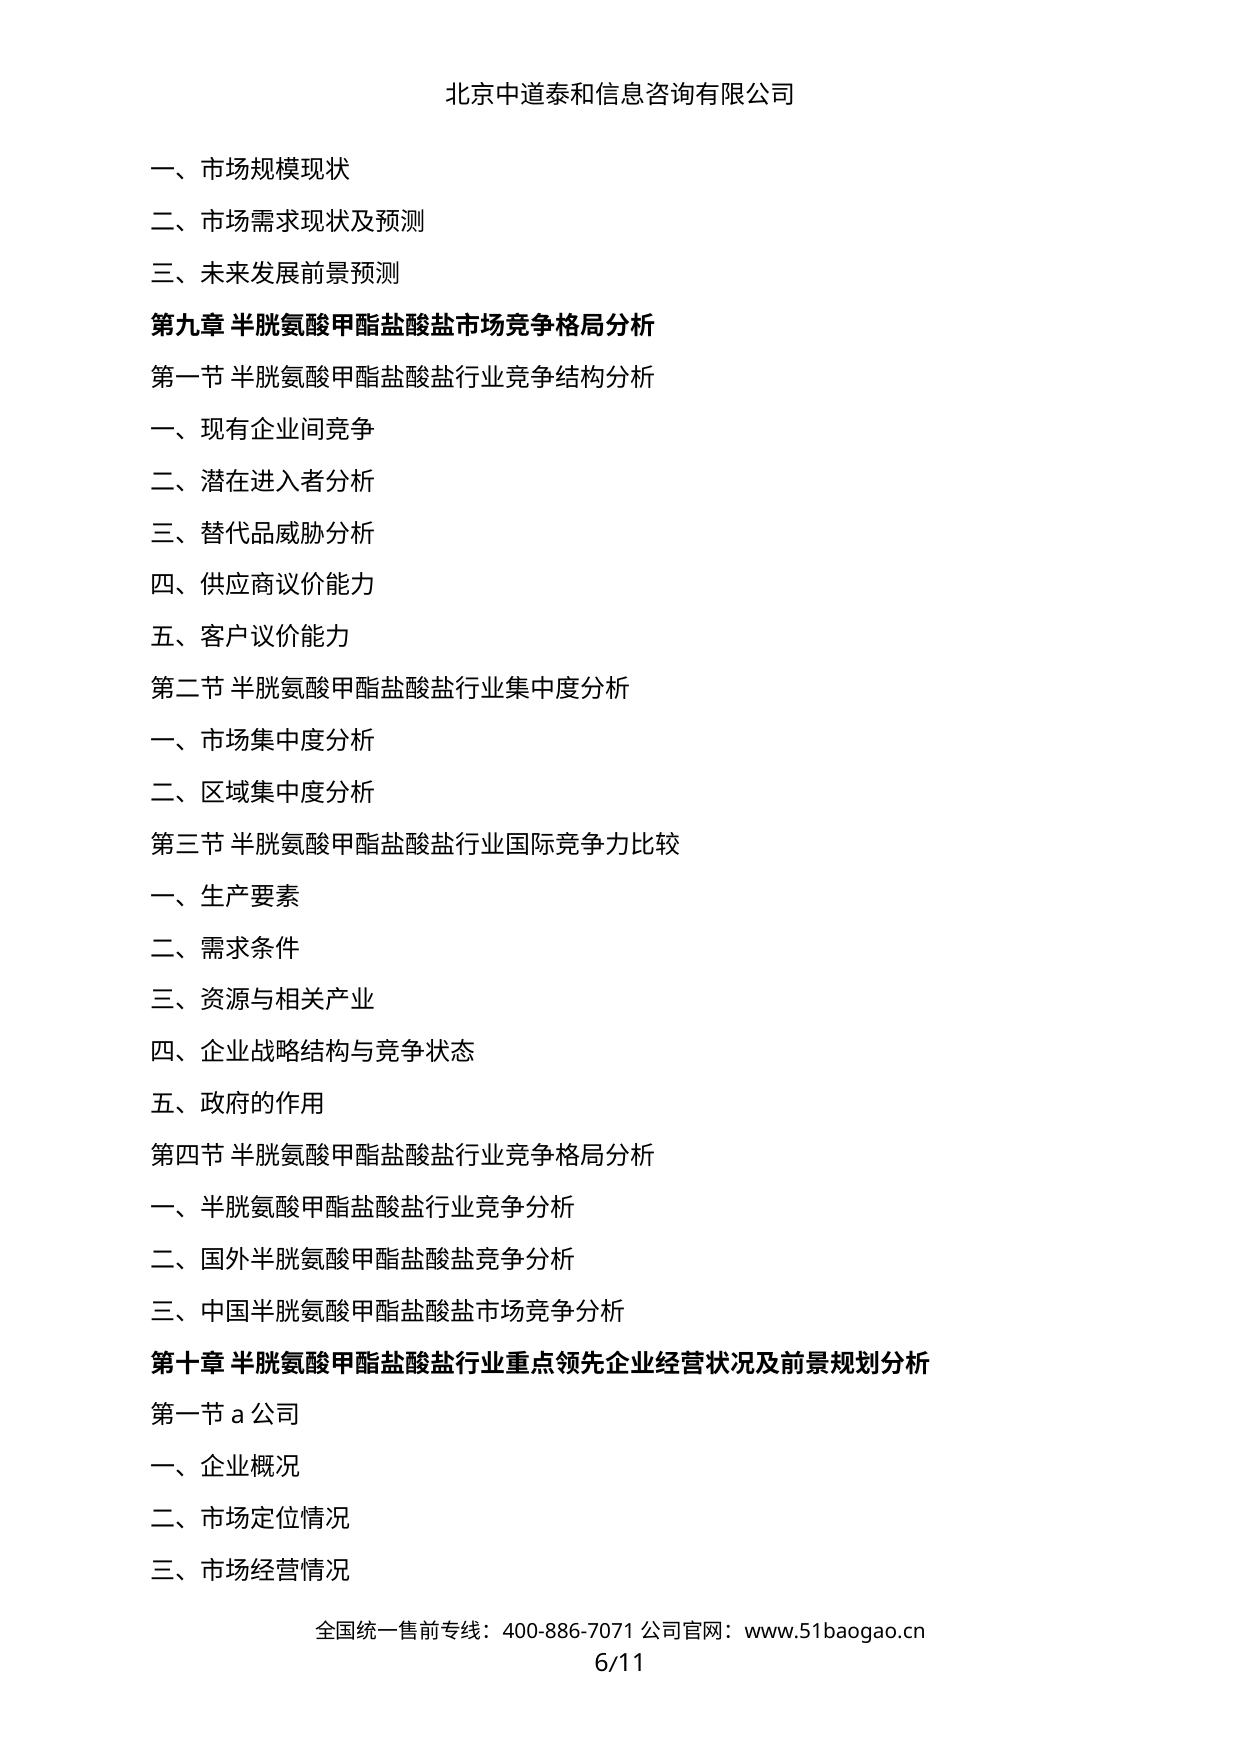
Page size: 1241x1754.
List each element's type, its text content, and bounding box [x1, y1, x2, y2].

text 二、潜在进入者分析 [150, 461, 1090, 497]
text 第九章 半胱氨酸甲酯盐酸盐市场竞争格局分析 [150, 306, 1090, 342]
text 一、半胱氨酸甲酯盐酸盐行业竞争分析 [150, 1187, 1090, 1224]
text 三、中国半胱氨酸甲酯盐酸盐市场竞争分析 [150, 1291, 1090, 1327]
text 三、未来发展前景预测 [150, 254, 1090, 290]
text 五、政府的作用 [150, 1084, 1090, 1120]
text 二、区域集中度分析 [150, 772, 1090, 809]
text 一、市场规模现状 [150, 150, 1090, 186]
text 一、企业概况 [150, 1447, 1090, 1483]
text 第四节 半胱氨酸甲酯盐酸盐行业竞争格局分析 [150, 1136, 1090, 1172]
text 二、国外半胱氨酸甲酯盐酸盐竞争分析 [150, 1239, 1090, 1276]
text 第二节 半胱氨酸甲酯盐酸盐行业集中度分析 [150, 669, 1090, 705]
text 第十章 半胱氨酸甲酯盐酸盐行业重点领先企业经营状况及前景规划分析 [150, 1343, 1090, 1379]
text 五、客户议价能力 [150, 617, 1090, 653]
text 第三节 半胱氨酸甲酯盐酸盐行业国际竞争力比较 [150, 824, 1090, 861]
text 四、企业战略结构与竞争状态 [150, 1032, 1090, 1068]
text 一、市场集中度分析 [150, 721, 1090, 757]
text 二、需求条件 [150, 928, 1090, 964]
text 三、资源与相关产业 [150, 980, 1090, 1016]
text 一、生产要素 [150, 876, 1090, 912]
text 二、市场需求现状及预测 [150, 202, 1090, 238]
text 第一节 a公司 [150, 1395, 1090, 1431]
text 三、替代品威胁分析 [150, 513, 1090, 549]
text 第一节 半胱氨酸甲酯盐酸盐行业竞争结构分析 [150, 357, 1090, 394]
text 三、市场经营情况 [150, 1551, 1090, 1587]
text 四、供应商议价能力 [150, 565, 1090, 601]
text 二、市场定位情况 [150, 1499, 1090, 1535]
text 一、现有企业间竞争 [150, 409, 1090, 446]
